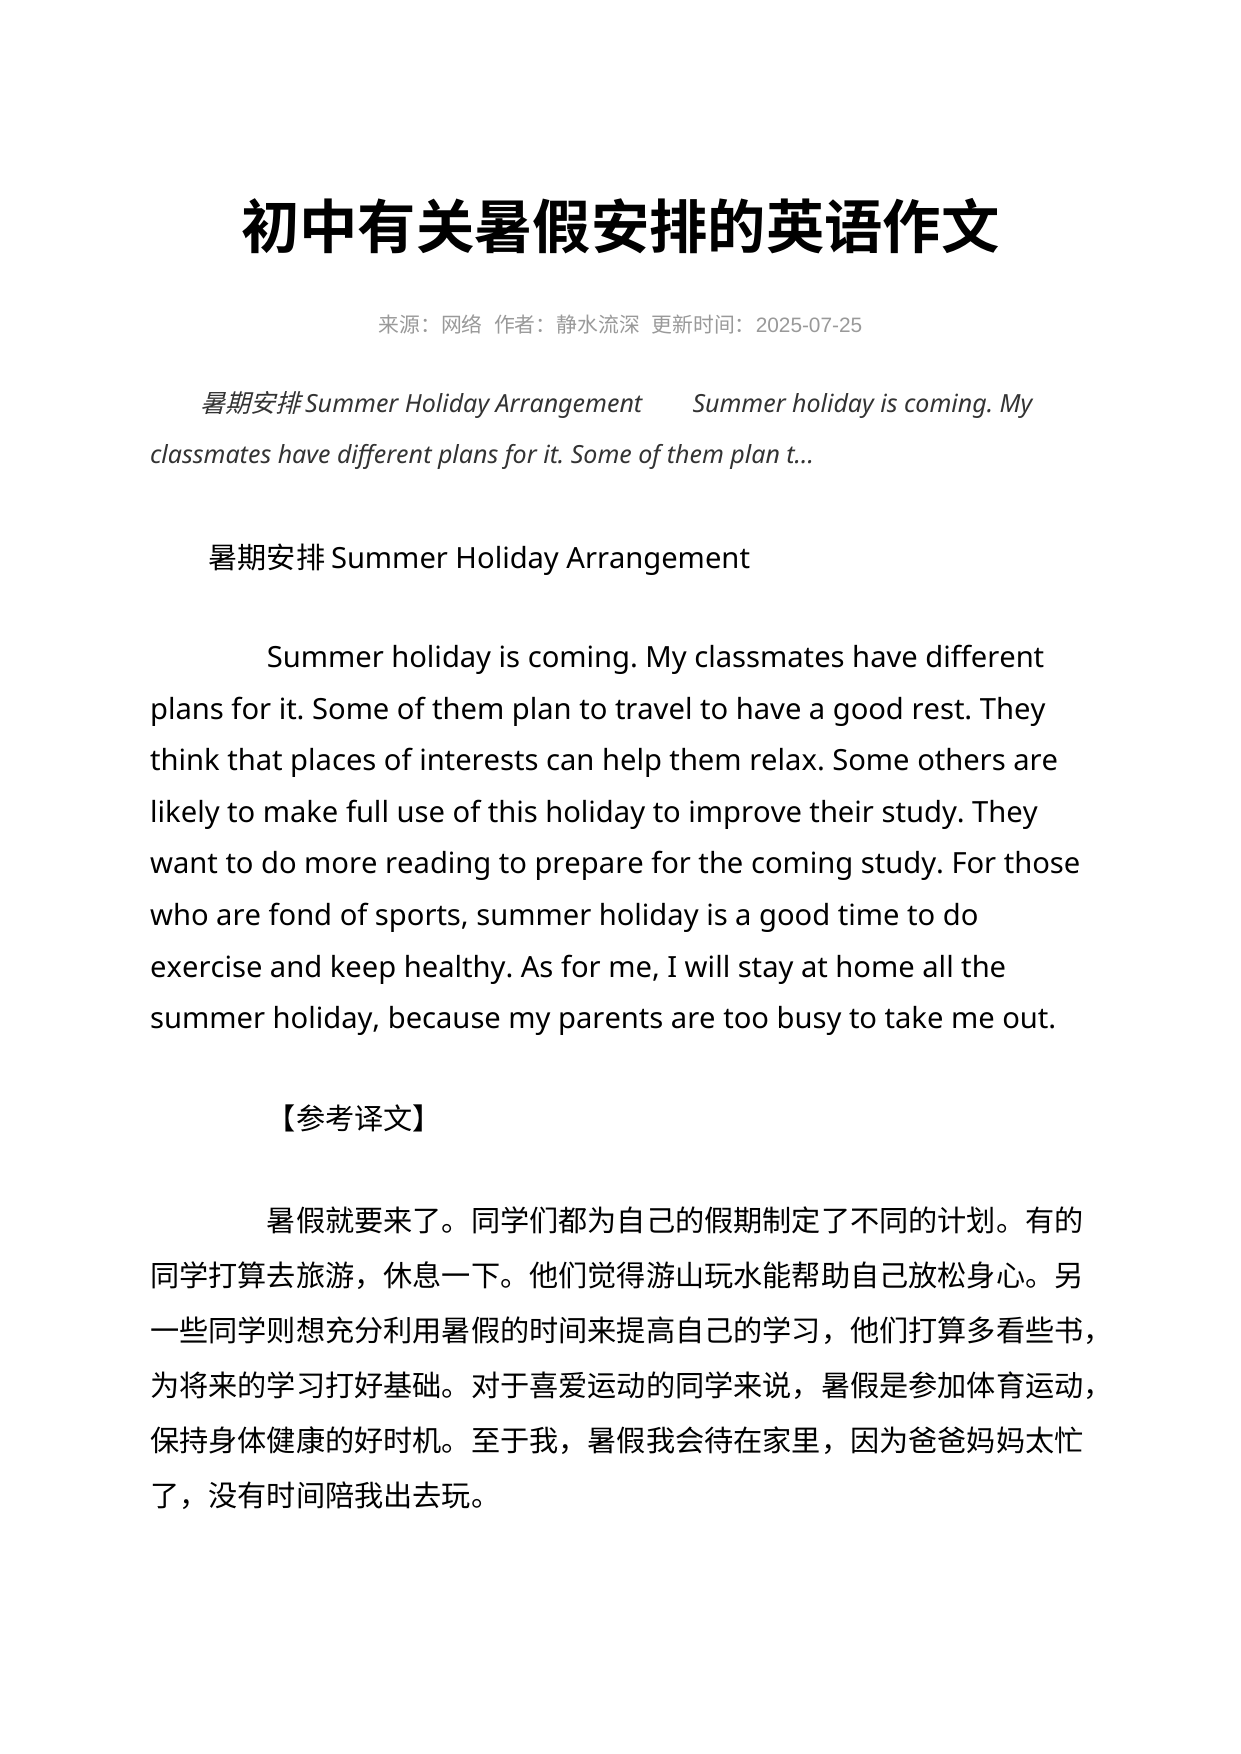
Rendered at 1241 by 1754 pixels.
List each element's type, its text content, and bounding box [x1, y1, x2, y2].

text 暑假就要来了。同学们都为自己的假期制定了不同的计划。有的同学打算去旅游，休息一下。他们觉得游山玩水能帮助自己放松身心。另一些同学则想充分利用暑假的时间来提高自己的学习，他们打算多看些书，为将来的学习打好基础。对于喜爱运动的同学来说，暑假是参加体育运动，保持身体健康的好时机。至于我，暑假我会待在家里，因为爸爸妈妈太忙了，没有时间陪我出去玩。 [150, 1198, 1090, 1514]
text 【参考译文】 [150, 1096, 1090, 1138]
text 暑期安排Summer Holiday Arrangement [150, 534, 1090, 577]
text 暑期安排Summer Holiday Arrangement Summer holiday is coming. My classmates have different plans for it. Some of them plan t... [150, 383, 1090, 471]
subtitle 初中有关暑假安排的英语作文 [150, 181, 1090, 266]
text 来源：网络 作者：静水流深 更新时间：2025-07-25 [150, 313, 1090, 337]
text Summer holiday is coming. My classmates have different plans for it. Some of them plan to travel to have a good rest. They think that places of interests can help them relax. Some others are likely to make full use of this holiday to improve their study. They want to do more reading to prepare for the coming study. For those who are fond of sports, summer holiday is a good time to do exercise and keep healthy. As for me, I will stay at home all the summer holiday, because my parents are too busy to take me out. [150, 637, 1090, 1037]
